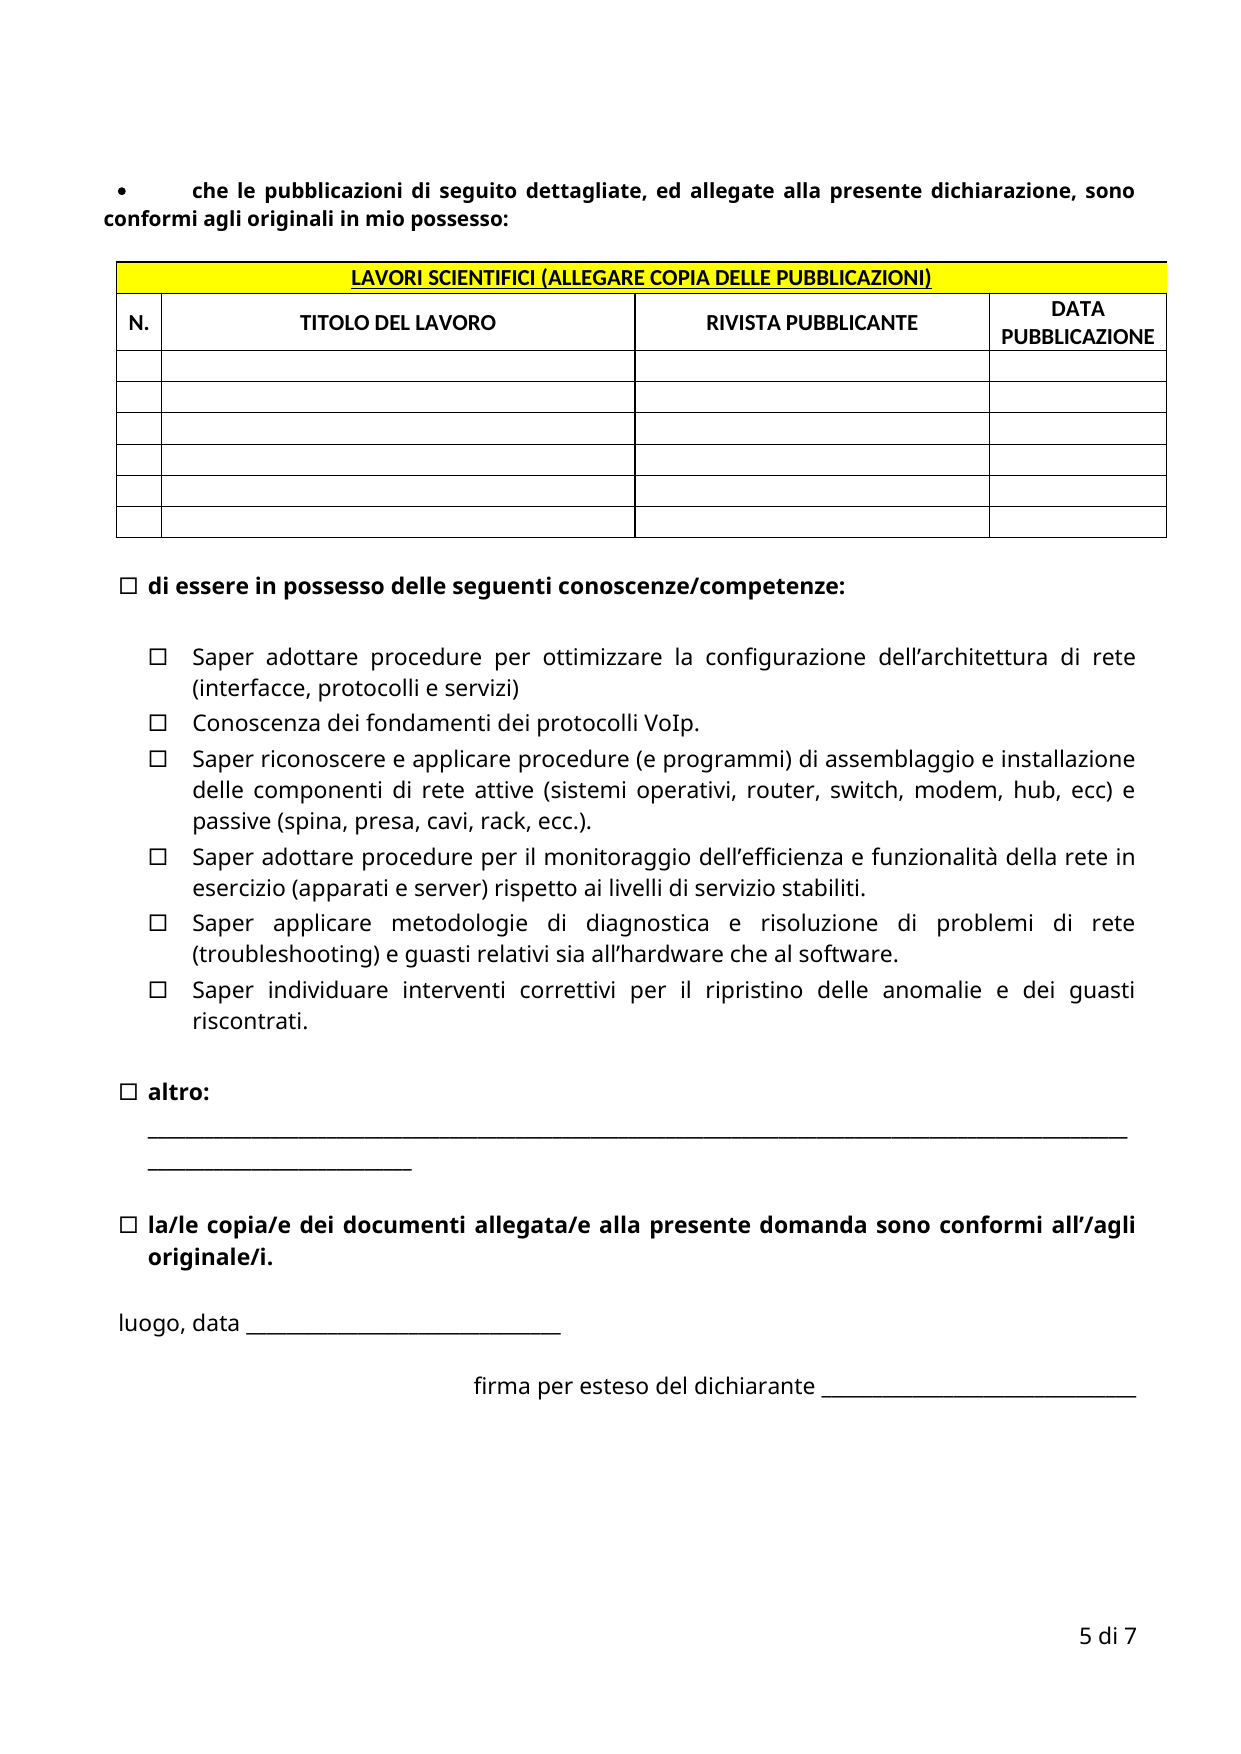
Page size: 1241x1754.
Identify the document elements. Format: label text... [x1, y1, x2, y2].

list altro: [118, 1076, 1137, 1107]
table_cell [990, 351, 1166, 381]
text firma per esteso del dichiarante _______________________________ [118, 1369, 1137, 1401]
list Saper riconoscere e applicare procedure (e programmi) di assemblaggio e installazione delle componenti di rete attive (sistemi operativi, router, switch, modem, hub, ecc) e passive (spina, presa, cavi, rack, ecc.). [148, 742, 1137, 836]
list Saper applicare metodologie di diagnostica e risoluzione di problemi di rete (troubleshooting) e guasti relativi sia all’hardware che al software. [148, 907, 1137, 969]
list che le pubblicazioni di seguito dettagliate, ed allegate alla presente dichiarazione, sono conformi agli originali in mio possesso: [103, 176, 1137, 233]
table_cell TITOLO DEL LAVORO [162, 294, 634, 350]
table_cell [162, 445, 634, 475]
list Saper adottare procedure per il monitoraggio dell’efficienza e funzionalità della rete in esercizio (apparati e server) rispetto ai livelli di servizio stabiliti. [148, 840, 1137, 903]
list Saper adottare procedure per ottimizzare la configurazione dell’architettura di rete (interfacce, protocolli e servizi) [148, 640, 1137, 703]
table_cell [117, 476, 161, 506]
table_cell [162, 351, 634, 381]
table_cell [117, 445, 161, 475]
table_cell N. [117, 294, 161, 350]
table_cell [162, 507, 634, 537]
table_cell DATA PUBBLICAZIONE [990, 294, 1166, 350]
table_cell [117, 382, 161, 412]
list la/le copia/e dei documenti allegata/e alla presente domanda sono conformi all’/agli originale/i. [118, 1209, 1137, 1272]
table_cell [162, 476, 634, 506]
table_cell [162, 413, 634, 443]
table_cell [990, 382, 1166, 412]
table_cell RIVISTA PUBBLICANTE [636, 294, 989, 350]
table_cell [990, 445, 1166, 475]
text luogo, data _______________________________ [118, 1307, 1137, 1338]
table_cell [990, 476, 1166, 506]
list Conoscenza dei fondamenti dei protocolli VoIp. [148, 707, 1137, 738]
list Saper individuare interventi correttivi per il ripristino delle anomalie e dei guasti riscontrati. [148, 974, 1137, 1036]
table_cell [117, 507, 161, 537]
table_cell [636, 445, 989, 475]
table_cell [162, 382, 634, 412]
table_cell [117, 413, 161, 443]
table_cell [636, 351, 989, 381]
table_cell [117, 351, 161, 381]
table_cell [636, 476, 989, 506]
list ____________________________________________________________________________________________________________________________________ [148, 1111, 1137, 1174]
list di essere in possesso delle seguenti conoscenze/competenze: [118, 569, 1137, 601]
table_header LAVORI SCIENTIFICI (ALLEGARE COPIA DELLE PUBBLICAZIONI) [117, 263, 1167, 293]
table_cell [990, 413, 1166, 443]
table_cell [636, 507, 989, 537]
table_cell [636, 413, 989, 443]
table_cell [636, 382, 989, 412]
table_cell [990, 507, 1166, 537]
